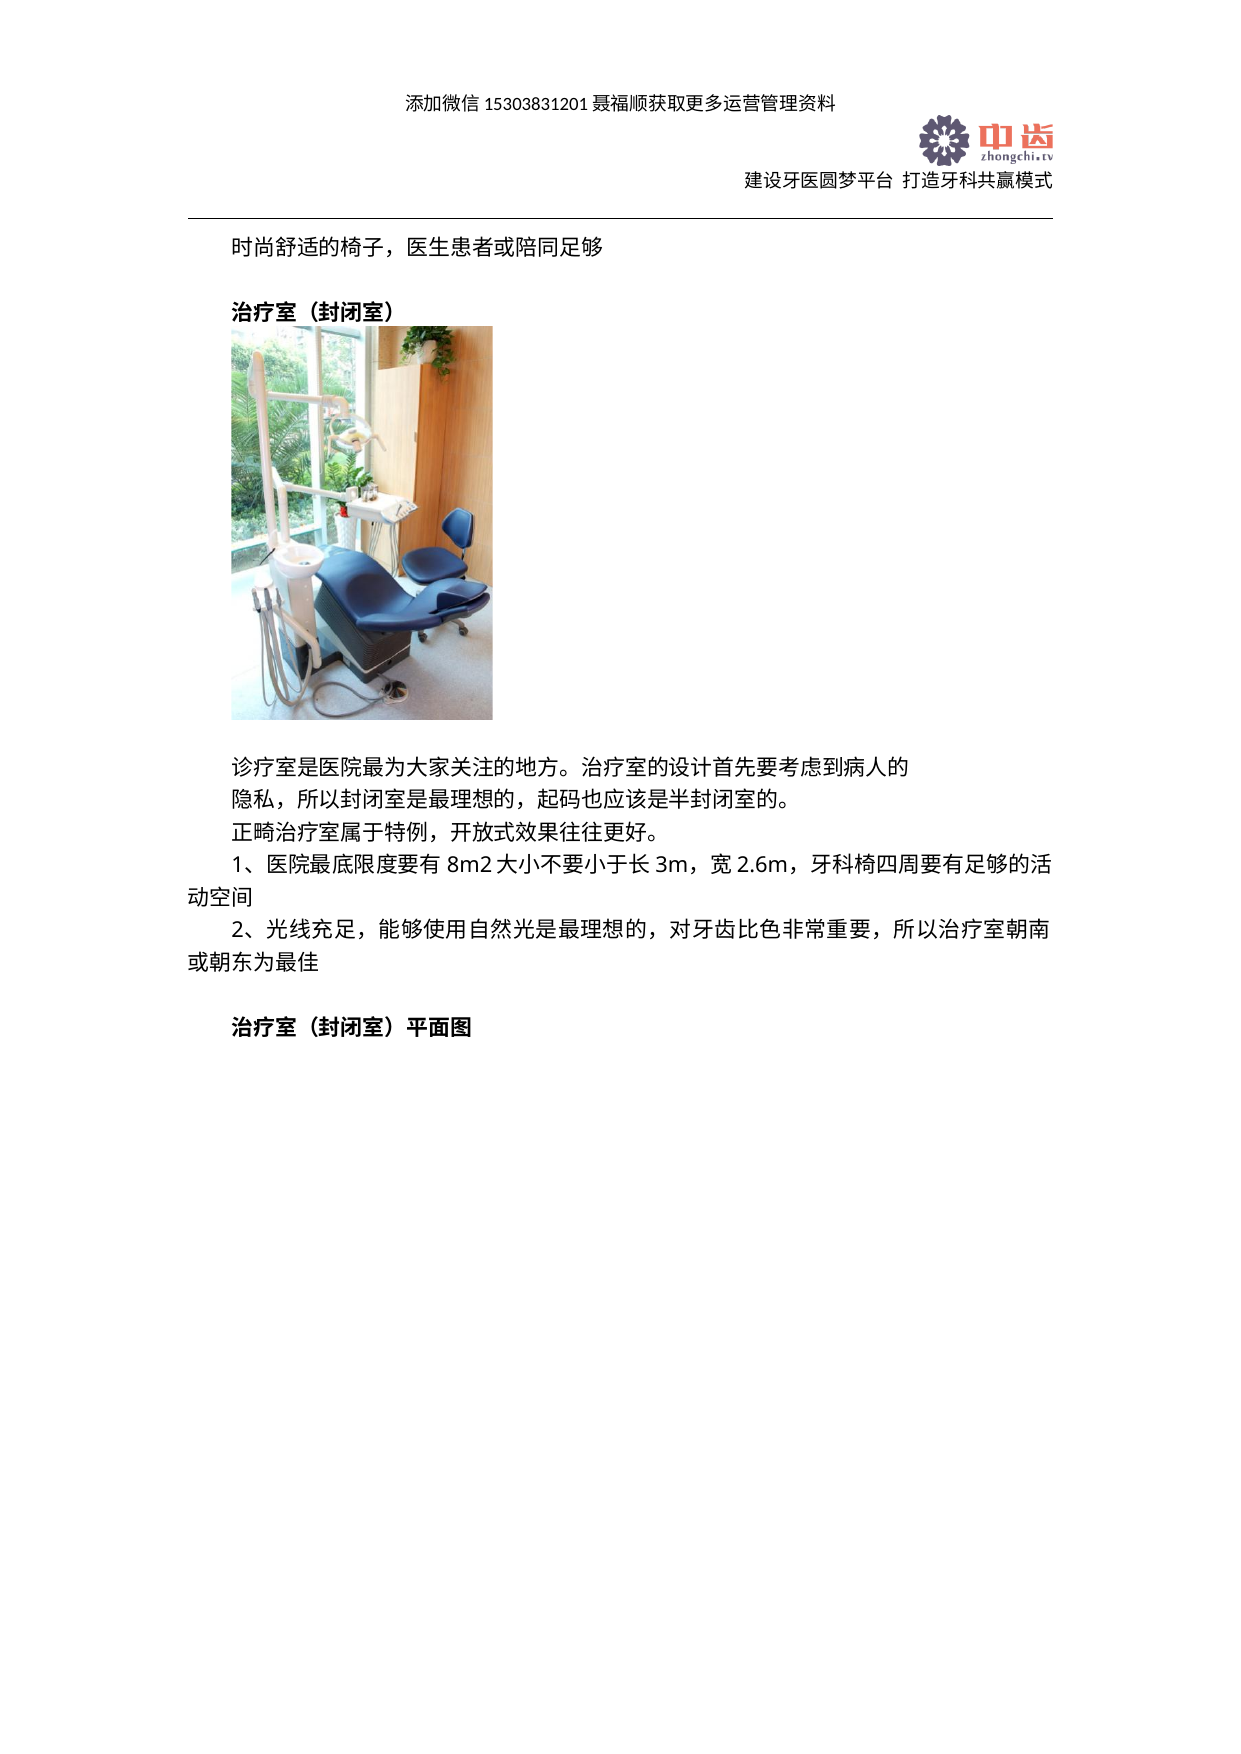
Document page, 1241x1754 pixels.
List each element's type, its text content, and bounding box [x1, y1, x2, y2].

text 1、医院最底限度要有8m2大小不要小于长3m，宽2.6m，牙科椅四周要有足够的活动空间 [187, 847, 1053, 912]
text 时尚舒适的椅子，医生患者或陪同足够 [187, 229, 1053, 262]
text 诊疗室是医院最为大家关注的地方。治疗室的设计首先要考虑到病人的 [187, 749, 1053, 782]
picture [231, 326, 493, 720]
text 治疗室（封闭室） [187, 294, 1053, 327]
text 治疗室（封闭室）平面图 [187, 1009, 1053, 1042]
text 2、光线充足，能够使用自然光是最理想的，对牙齿比色非常重要，所以治疗室朝南或朝东为最佳 [187, 912, 1053, 977]
text 隐私，所以封闭室是最理想的，起码也应该是半封闭室的。 [187, 782, 1053, 814]
picture [919, 115, 1053, 166]
text 正畸治疗室属于特例，开放式效果往往更好。 [187, 814, 1053, 847]
